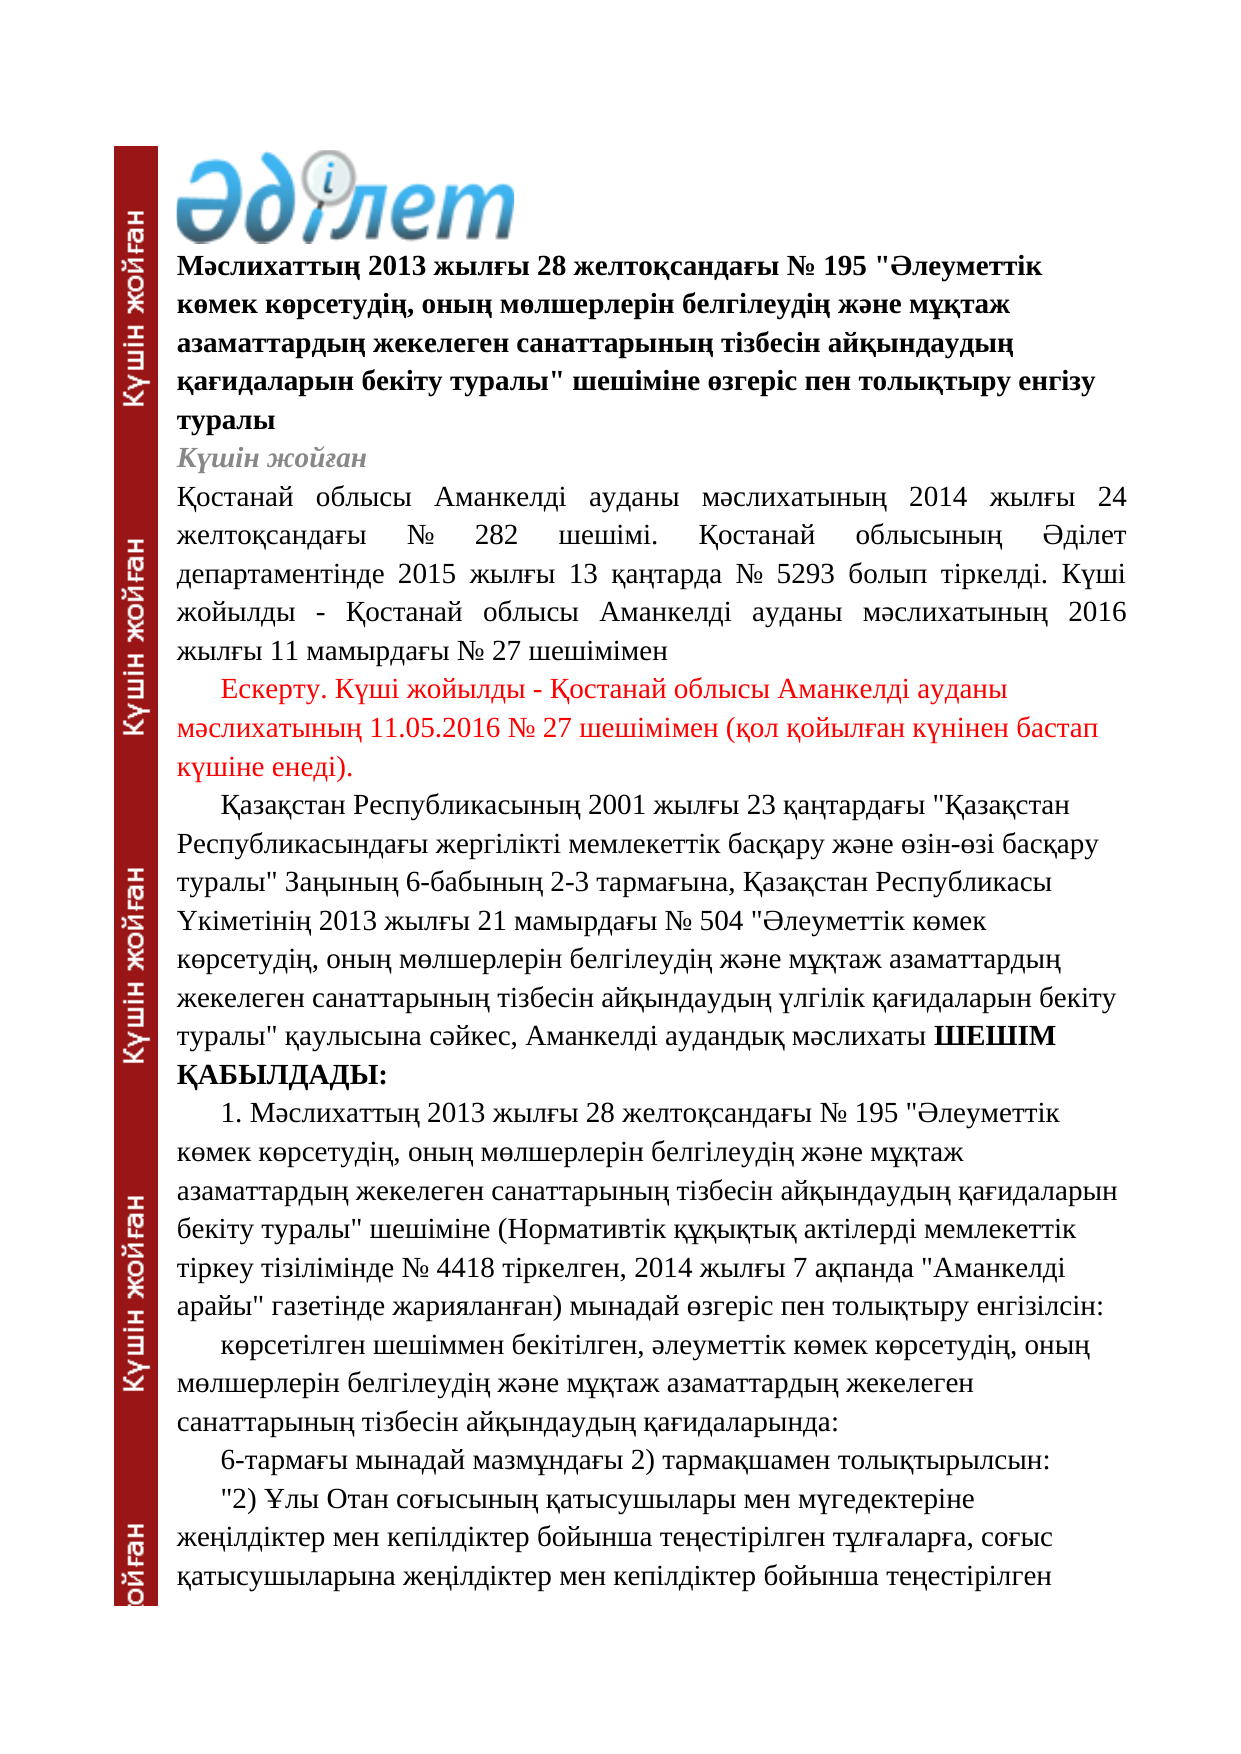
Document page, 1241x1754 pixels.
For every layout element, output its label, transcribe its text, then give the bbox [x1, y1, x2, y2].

picture [114, 1592, 158, 1606]
text Күшін жойған [112, 440, 1128, 474]
text Қостанай облысы Аманкелді ауданы мәслихатының 2014 жылғы 24 желтоқсандағы № 282 шешімі. Қостанай облысының Әділет департаментінде 2015 жылғы 13 қаңтарда № 5293 болып тіркелді. Күші жойылды - Қостанай облысы Аманкелді ауданы мәслихатының 2016 жылғы 11 мамырдағы № 27 шешімімен [112, 479, 1128, 667]
picture [114, 435, 158, 440]
picture [114, 146, 158, 248]
picture [114, 667, 158, 672]
picture [114, 474, 158, 479]
picture [176, 150, 515, 244]
text Мәслихаттың 2013 жылғы 28 желтоқсандағы № 195 "Әлеуметтік көмек көрсетудің, оның мөлшерлерін белгілеудің және мұқтаж азаматтардың жекелеген санаттарының тізбесін айқындаудың қағидаларын бекіту туралы" шешіміне өзгеріс пен толықтыру енгізу туралы [112, 248, 1128, 435]
